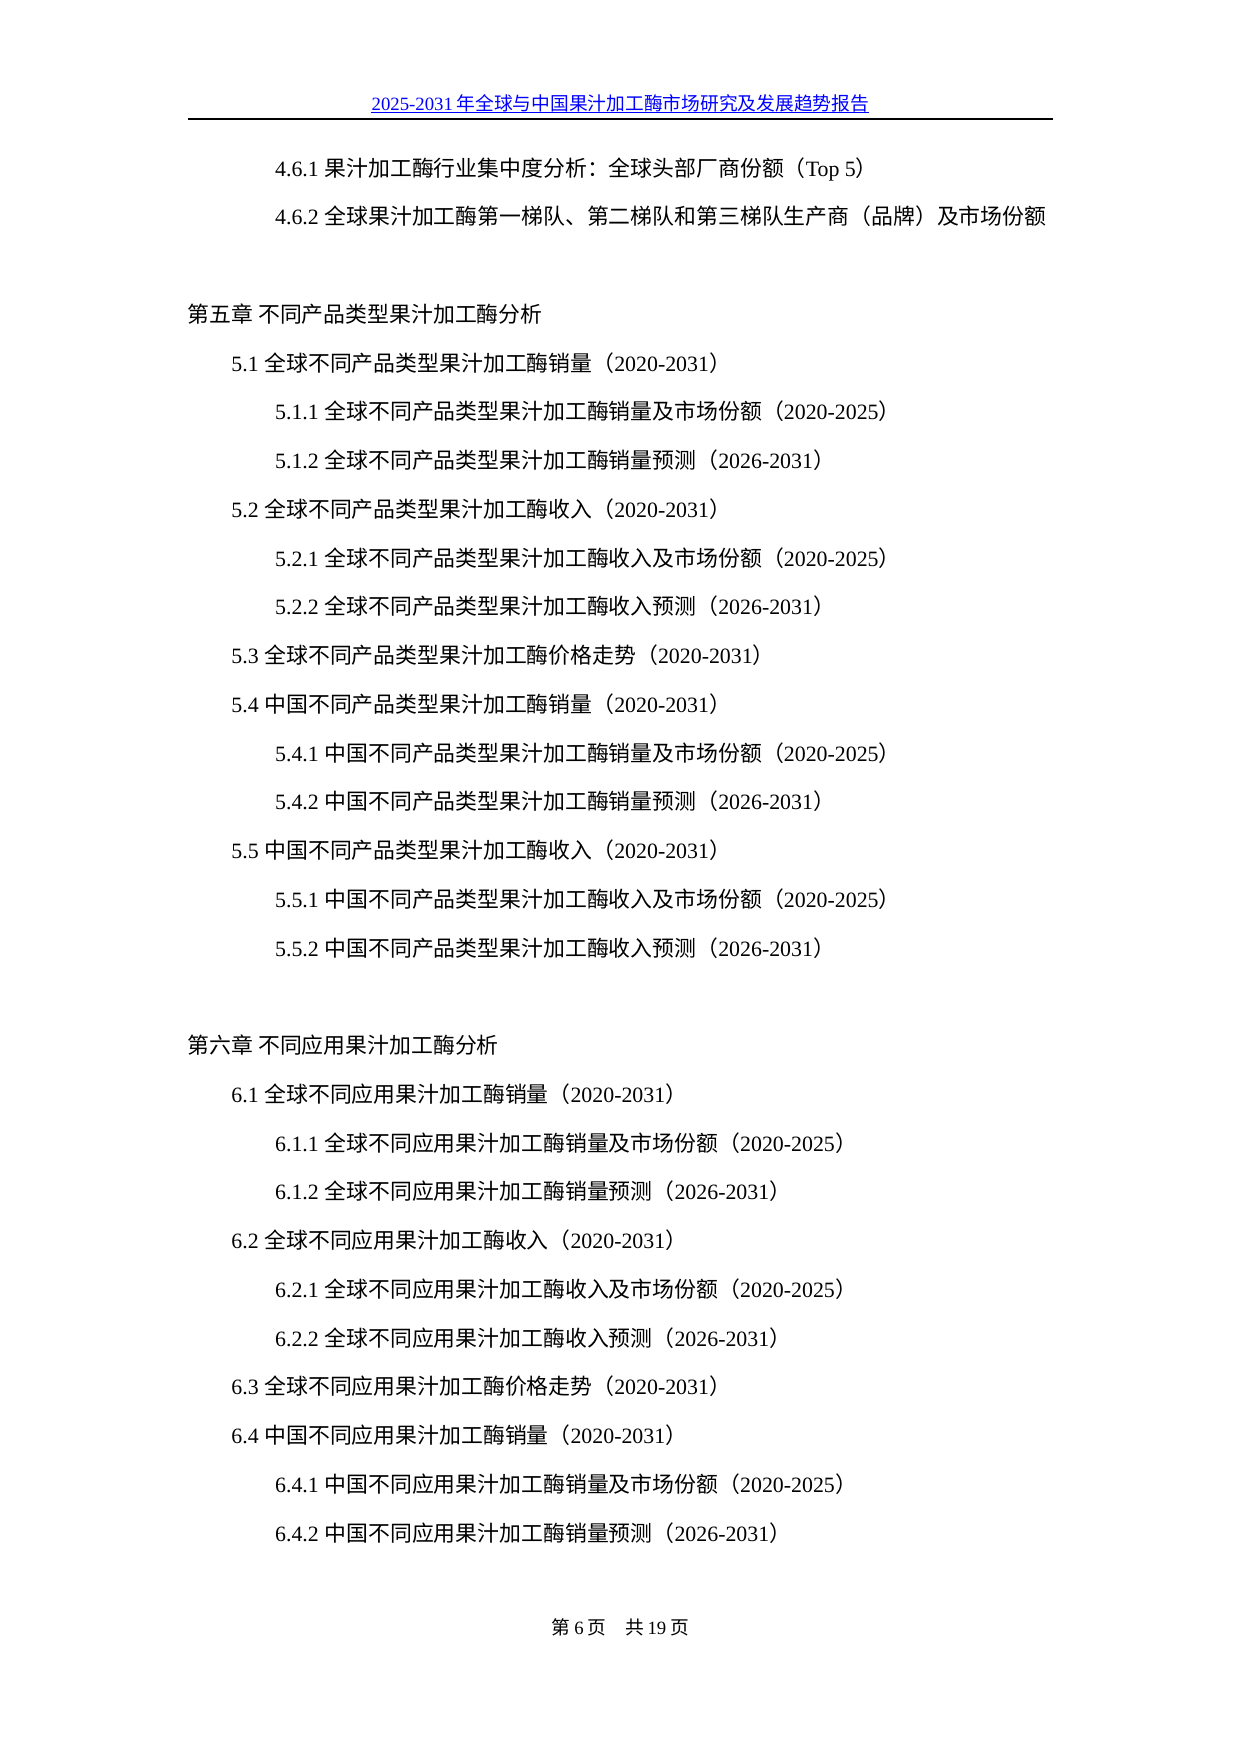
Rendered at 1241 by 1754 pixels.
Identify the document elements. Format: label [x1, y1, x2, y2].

text [187, 150, 1053, 1548]
